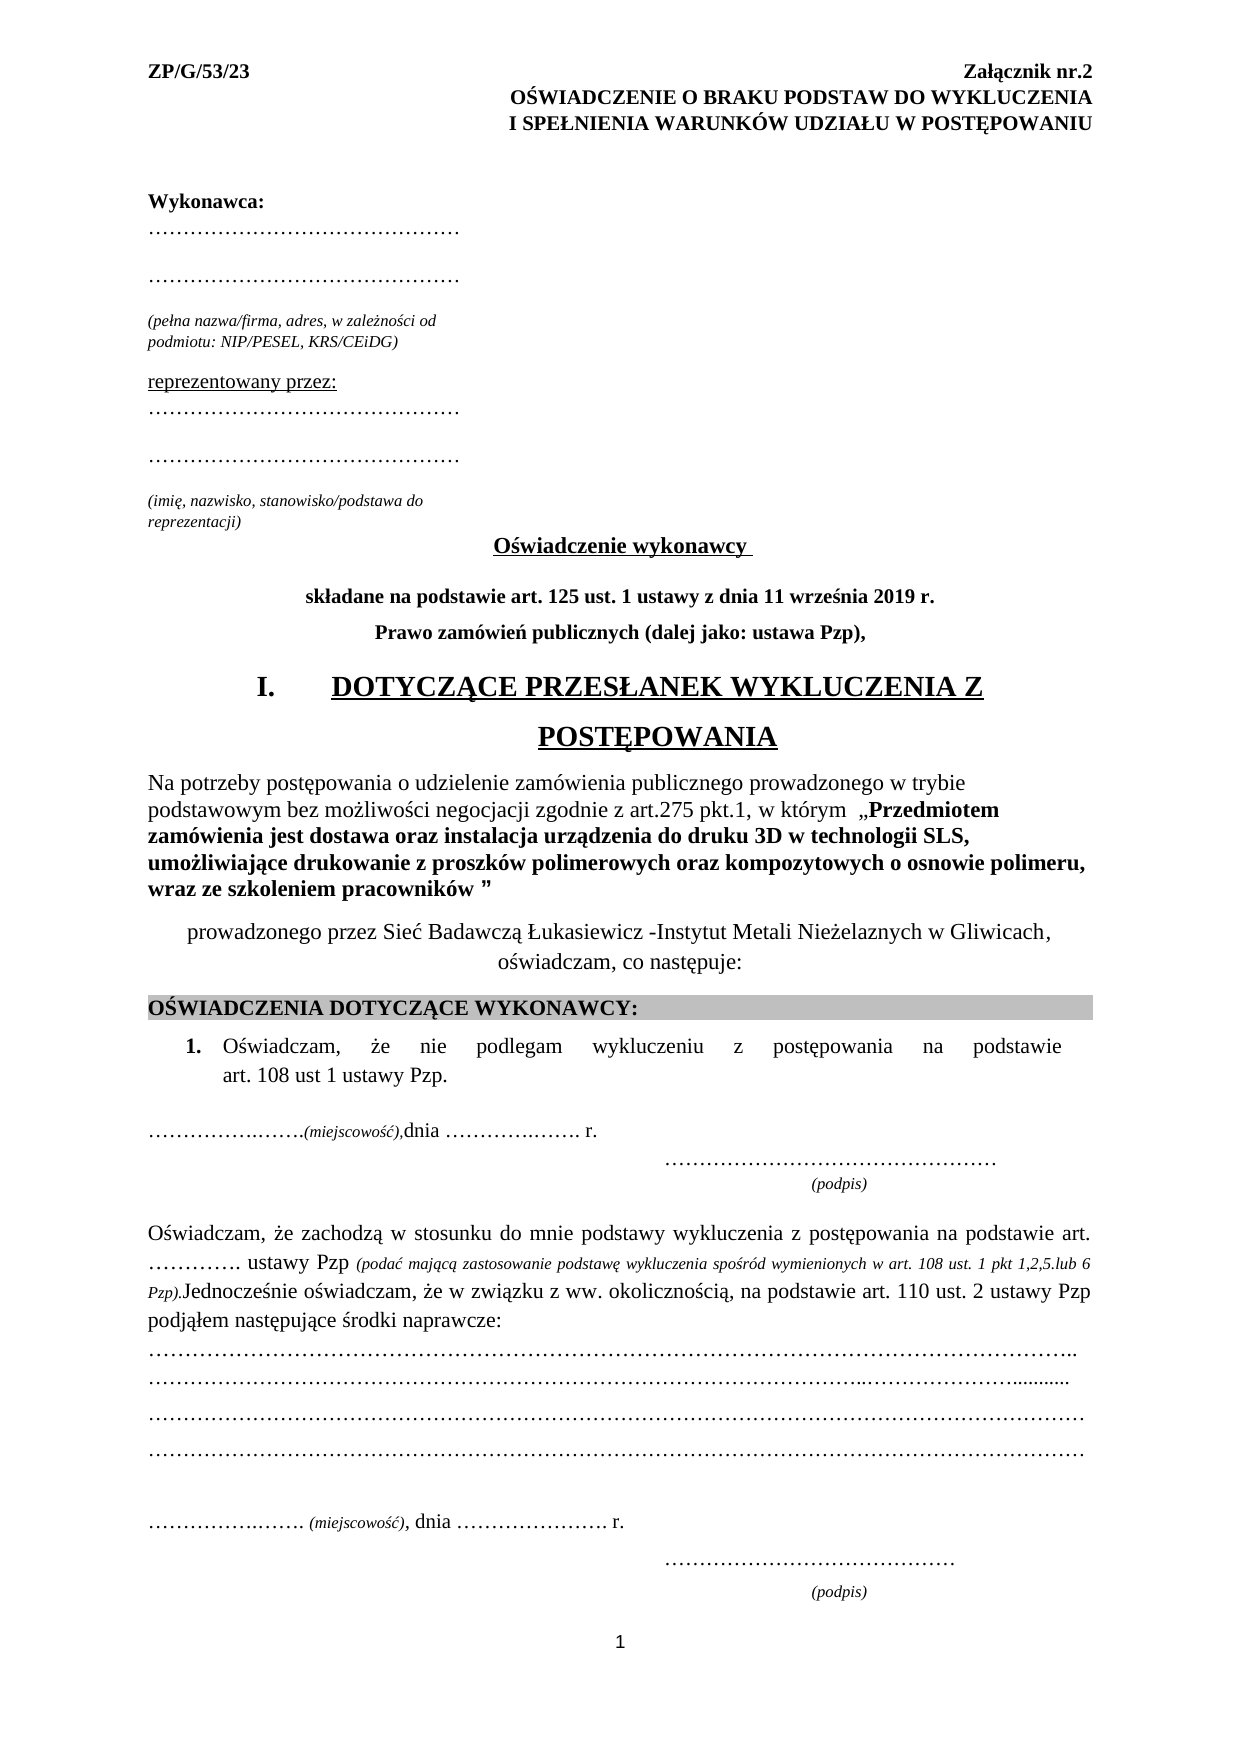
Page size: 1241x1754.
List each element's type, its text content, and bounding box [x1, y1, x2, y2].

text Oświadczenie wykonawcy [148, 532, 1093, 559]
text OŚWIADCZENIA DOTYCZĄCE WYKONAWCY: [148, 995, 1093, 1020]
text OŚWIADCZENIE O BRAKU PODSTAW DO WYKLUCZENIA [148, 85, 1093, 109]
text Wykonawca: [148, 189, 1093, 213]
text Oświadczam, że zachodzą w stosunku do mnie podstawy wykluczenia z postępowania na podstawie art. …………. ustawy Pzp (podać mającą zastosowanie podstawę wykluczenia spośród wymienionych w art. 108 ust. 1 pkt 1,2,5.lub 6 Pzp).Jednocześnie oświadczam, że w związku z ww. okolicznością, na podstawie art. 110 ust. 2 ustawy Pzp podjąłem następujące środki naprawcze: ……………………………………………………………………………………………………………….. [148, 1220, 1093, 1361]
text (imię, nazwisko, stanowisko/podstawa do reprezentacji) [148, 491, 472, 531]
text ZP/G/53/23 Załącznik nr.2 [148, 59, 1093, 83]
text Prawo zamówień publicznych (dalej jako: ustawa Pzp), [148, 620, 1093, 644]
text ……………………………………………………………………………… [148, 395, 472, 467]
text ………………………………………… [148, 1146, 1093, 1170]
text Na potrzeby postępowania o udzielenie zamówienia publicznego prowadzonego w trybie podstawowym bez możliwości negocjacji zgodnie z art.275 pkt.1, w którym „Przedmiotem zamówienia jest dostawa oraz instalacja urządzenia do druku 3D w technologii SLS, umożliwiające drukowanie z proszków polimerowych oraz kompozytowych o osnowie polimeru, wraz ze szkoleniem pracowników ” [148, 769, 1093, 901]
text (podpis) [738, 1174, 1093, 1193]
text …………………………………………………………………………………………..…………………...........……………………………………………………………………………………………………………………………………………………………………………………………………………………………………………… [148, 1365, 1093, 1461]
list DOTYCZĄCE PRZESŁANEK WYKLUCZENIA Z POSTĘPOWANIA [148, 669, 1093, 753]
text I SPEŁNIENIA WARUNKÓW UDZIAŁU W POSTĘPOWANIU [148, 111, 1093, 135]
text ……………………………………………………………………………… [148, 215, 472, 287]
text reprezentowany przez: [148, 369, 1093, 393]
text …………….……. (miejscowość), dnia …………………. r. [148, 1509, 1093, 1533]
text …………………………………… [148, 1545, 1093, 1569]
text (pełna nazwa/firma, adres, w zależności od podmiotu: NIP/PESEL, KRS/CEiDG) [148, 311, 472, 351]
text …………….…….(miejscowość),dnia ………….……. r. [148, 1118, 1093, 1142]
text (podpis) [738, 1581, 1093, 1601]
text prowadzonego przez Sieć Badawczą Łukasiewicz -Instytut Metali Nieżelaznych w Gliwicach, oświadczam, co następuje: [148, 918, 1093, 974]
text składane na podstawie art. 125 ust. 1 ustawy z dnia 11 września 2019 r. [148, 584, 1093, 608]
list Oświadczam, że nie podlegam wykluczeniu z postępowania na podstawie art. 108 ust 1 ustawy Pzp. [185, 1033, 1093, 1087]
